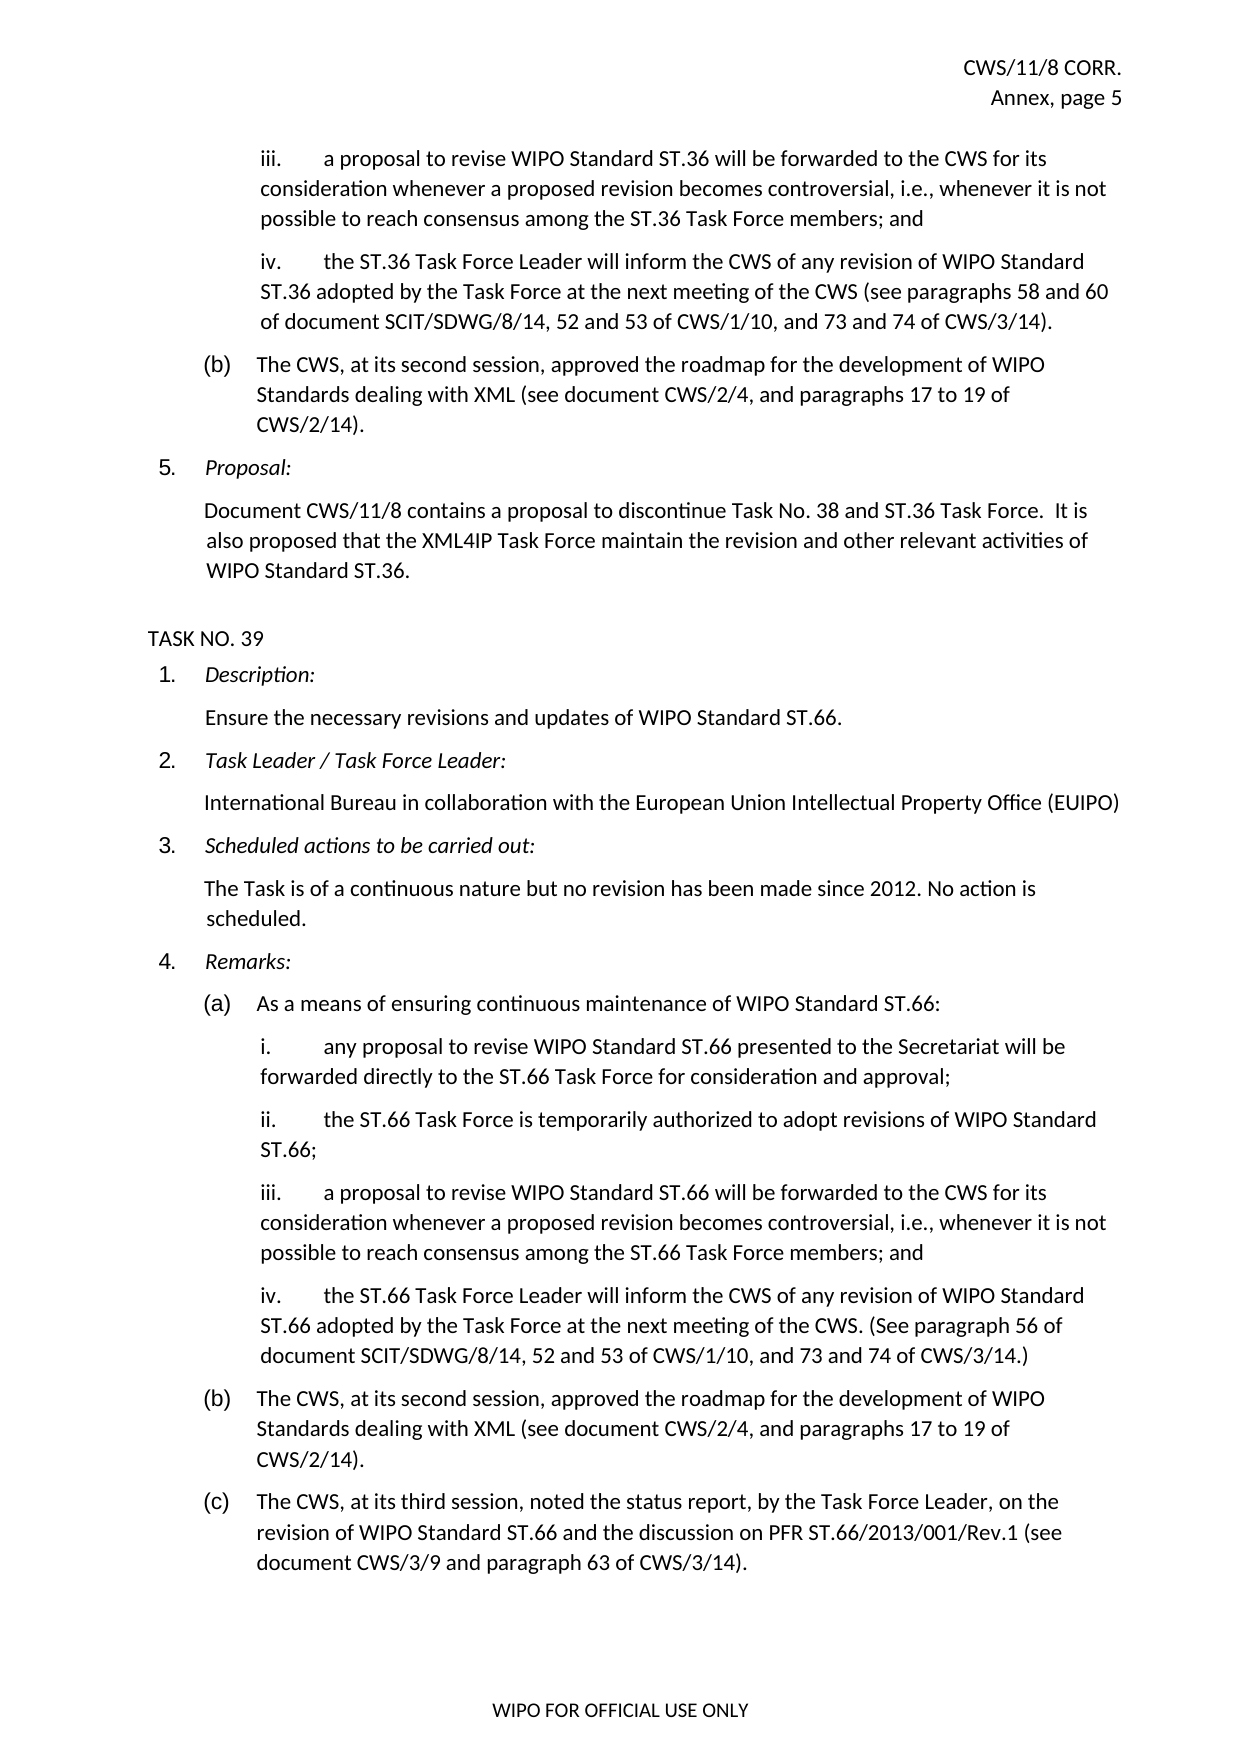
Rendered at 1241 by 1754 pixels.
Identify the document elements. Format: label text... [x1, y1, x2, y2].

subtitle Scheduled actions to be carried out: [158, 831, 1122, 859]
text International Bureau in collaboration with the European Union Intellectual Property Office (EUIPO) [204, 788, 1122, 816]
text iv. the ST.36 Task Force Leader will inform the CWS of any revision of WIPO Standard ST.36 adopted by the Task Force at the next meeting of the CWS (see paragraphs 58 and 60 of document SCIT/SDWG/8/14, 52 and 53 of CWS/1/10, and 73 and 74 of CWS/3/14). [260, 247, 1122, 335]
subtitle Description: [158, 660, 1122, 688]
list The CWS, at its third session, noted the status report, by the Task Force Leader, on the revision of WIPO Standard ST.66 and the discussion on PFR ST.66/2013/001/Rev.1 (see document CWS/3/9 and paragraph 63 of CWS/3/14). [203, 1487, 1122, 1576]
list As a means of ensuring continuous maintenance of WIPO Standard ST.66: [203, 989, 1122, 1017]
text The Task is of a continuous nature but no revision has been made since 2012. No action is scheduled. [204, 874, 1122, 932]
text i. any proposal to revise WIPO Standard ST.66 presented to the Secretariat will be forwarded directly to the ST.66 Task Force for consideration and approval; [260, 1032, 1122, 1090]
subtitle Task Leader / Task Force Leader: [158, 746, 1122, 774]
text iii. a proposal to revise WIPO Standard ST.66 will be forwarded to the CWS for its consideration whenever a proposed revision becomes controversial, i.e., whenever it is not possible to reach consensus among the ST.66 Task Force members; and [260, 1178, 1122, 1266]
subtitle Proposal: [158, 453, 1122, 481]
text iv. the ST.66 Task Force Leader will inform the CWS of any revision of WIPO Standard ST.66 adopted by the Task Force at the next meeting of the CWS. (See paragraph 56 of document SCIT/SDWG/8/14, 52 and 53 of CWS/1/10, and 73 and 74 of CWS/3/14.) [260, 1281, 1122, 1369]
text Ensure the necessary revisions and updates of WIPO Standard ST.66. [205, 703, 936, 731]
text Document CWS/11/8 contains a proposal to discontinue Task No. 38 and ST.36 Task Force. It is also proposed that the XML4IP Task Force maintain the revision and other relevant activities of WIPO Standard ST.36. [204, 496, 1122, 584]
subtitle TASK NO. 39 [148, 624, 1122, 652]
subtitle Remarks: [158, 947, 1122, 975]
list The CWS, at its second session, approved the roadmap for the development of WIPO Standards dealing with XML (see document CWS/2/4, and paragraphs 17 to 19 of CWS/2/14). [203, 1384, 1122, 1473]
text ii. the ST.66 Task Force is temporarily authorized to adopt revisions of WIPO Standard ST.66; [260, 1105, 1122, 1163]
text iii. a proposal to revise WIPO Standard ST.36 will be forwarded to the CWS for its consideration whenever a proposed revision becomes controversial, i.e., whenever it is not possible to reach consensus among the ST.36 Task Force members; and [260, 144, 1122, 232]
list The CWS, at its second session, approved the roadmap for the development of WIPO Standards dealing with XML (see document CWS/2/4, and paragraphs 17 to 19 of CWS/2/14). [203, 350, 1122, 438]
